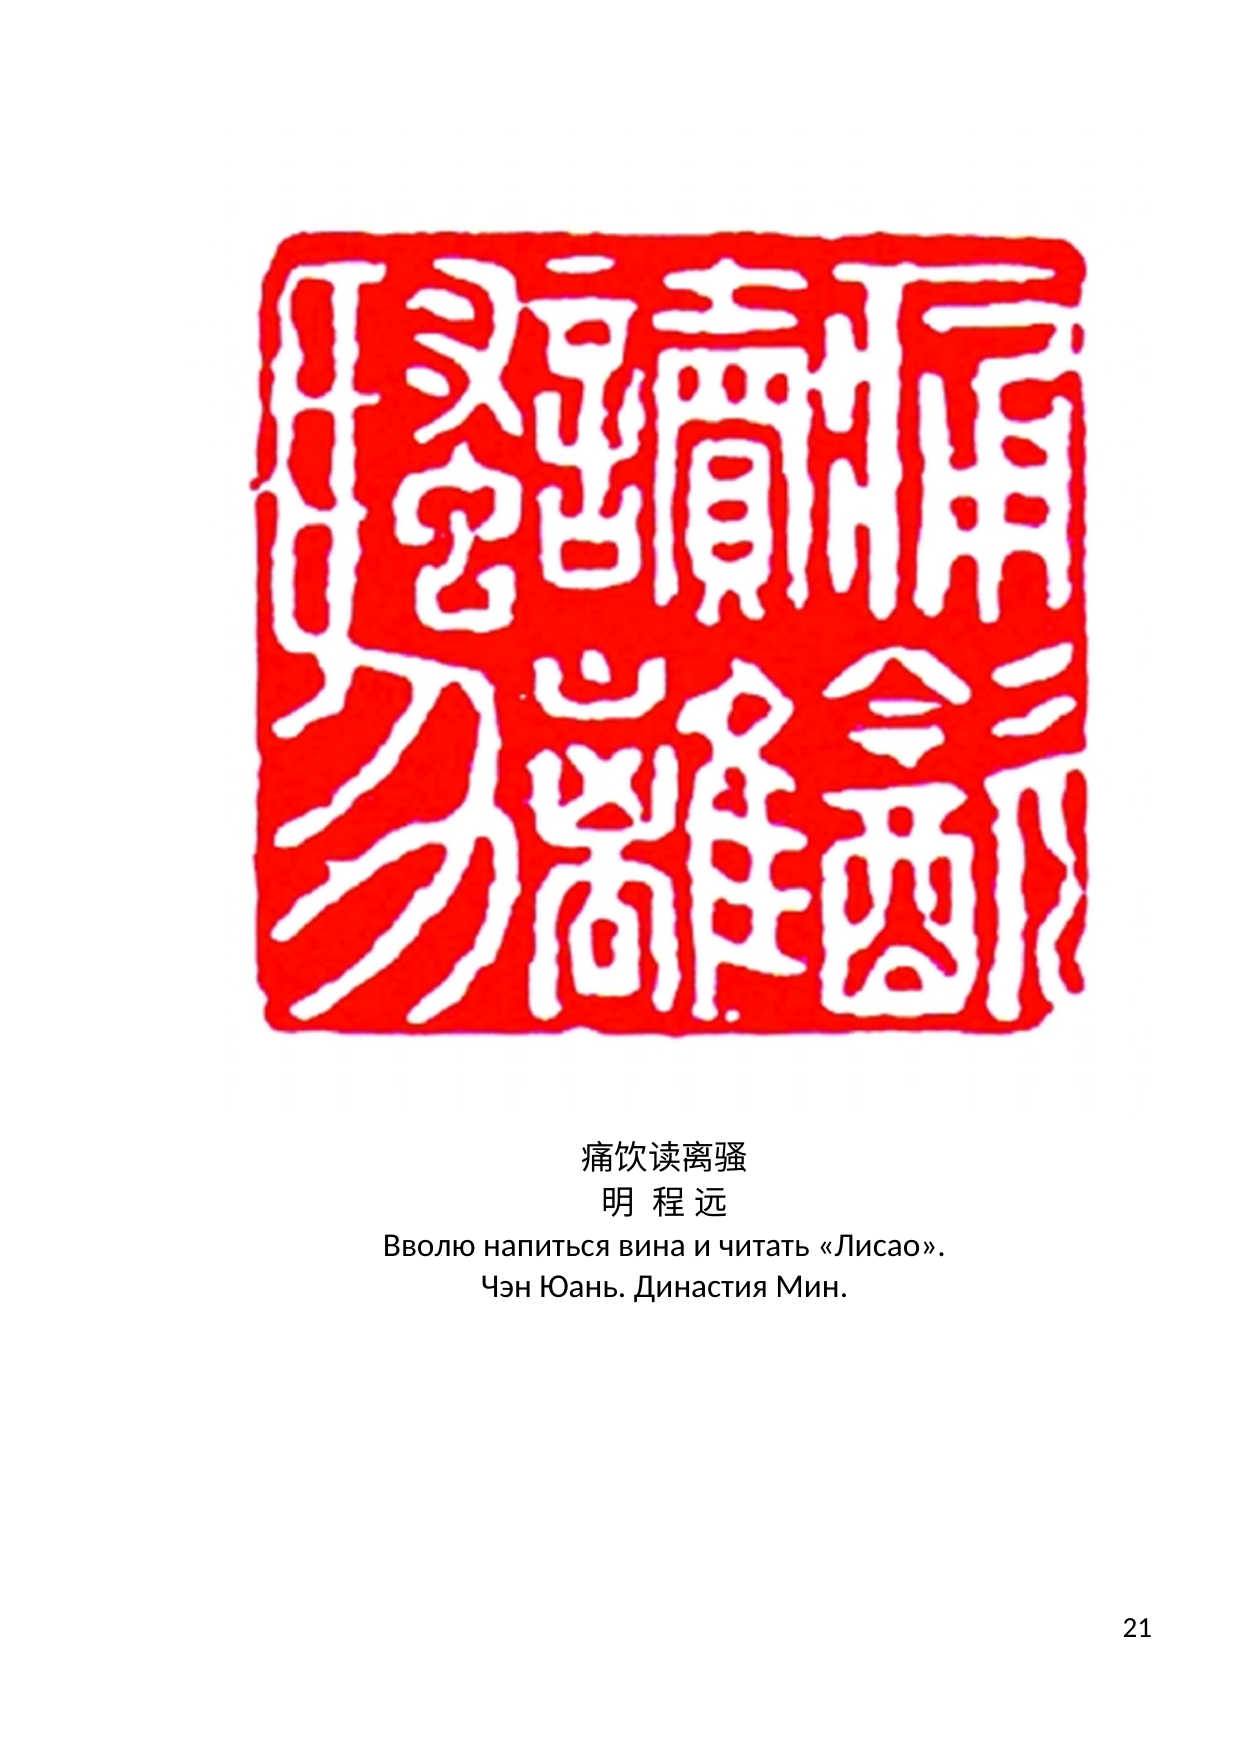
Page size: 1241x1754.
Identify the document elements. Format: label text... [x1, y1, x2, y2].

text Вволю напиться вина и читать «Лисао». [177, 1224, 1152, 1265]
text 明 程 远 [177, 1179, 1152, 1224]
text 痛饮读离骚 [177, 1134, 1152, 1179]
text Чэн Юань. Династия Мин. [177, 1265, 1152, 1306]
picture [177, 118, 1152, 1134]
